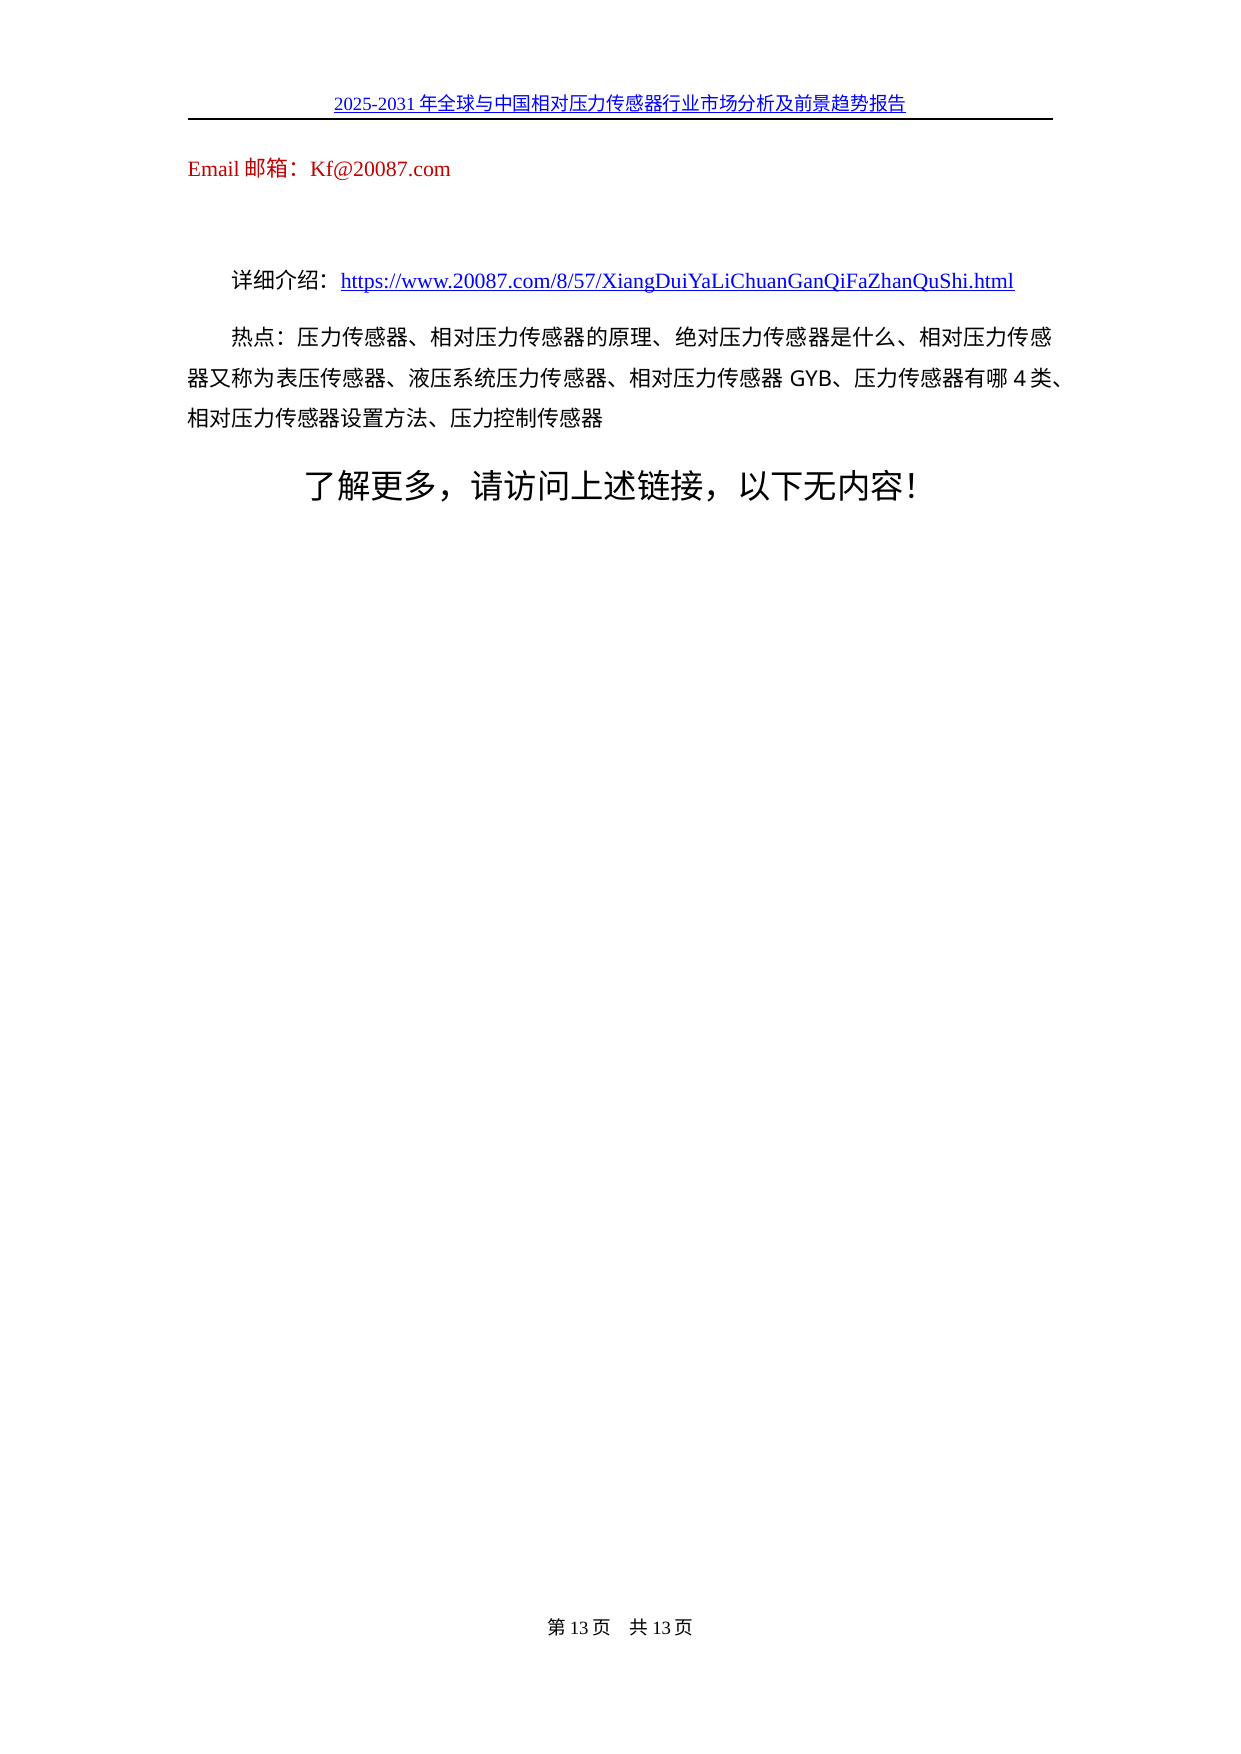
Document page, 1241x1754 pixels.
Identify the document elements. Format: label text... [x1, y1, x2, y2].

text Email邮箱：Kf@20087.com [187, 150, 1053, 183]
title 了解更多，请访问上述链接，以下无内容！ [187, 451, 1053, 516]
text 详细介绍：https://www.20087.com/8/57/XiangDuiYaLiChuanGanQiFaZhanQuShi.html [187, 263, 1053, 296]
text 热点：压力传感器、相对压力传感器的原理、绝对压力传感器是什么、相对压力传感器又称为表压传感器、液压系统压力传感器、相对压力传感器GYB、压力传感器有哪4类、相对压力传感器设置方法、压力控制传感器 [187, 320, 1053, 433]
